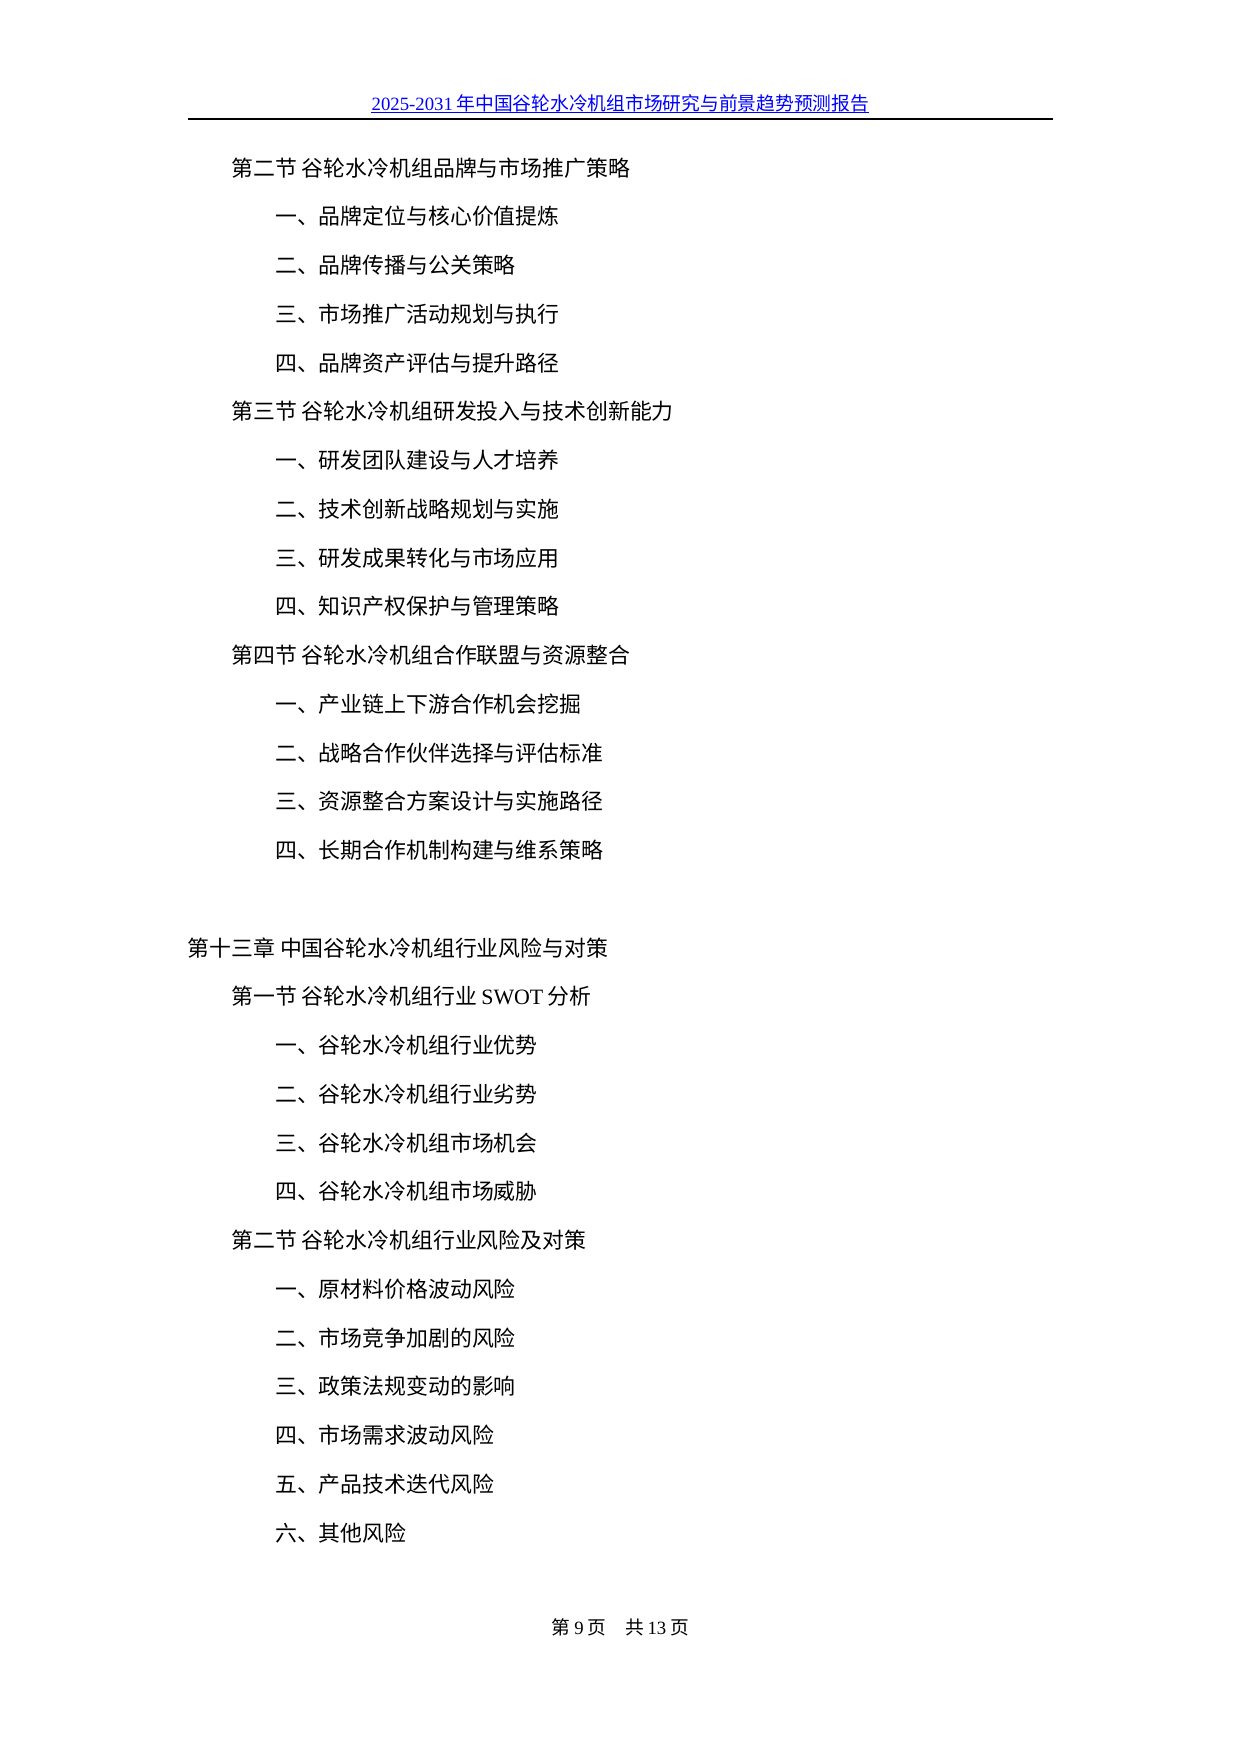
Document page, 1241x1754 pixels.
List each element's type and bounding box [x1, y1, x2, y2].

text [187, 150, 1053, 1548]
